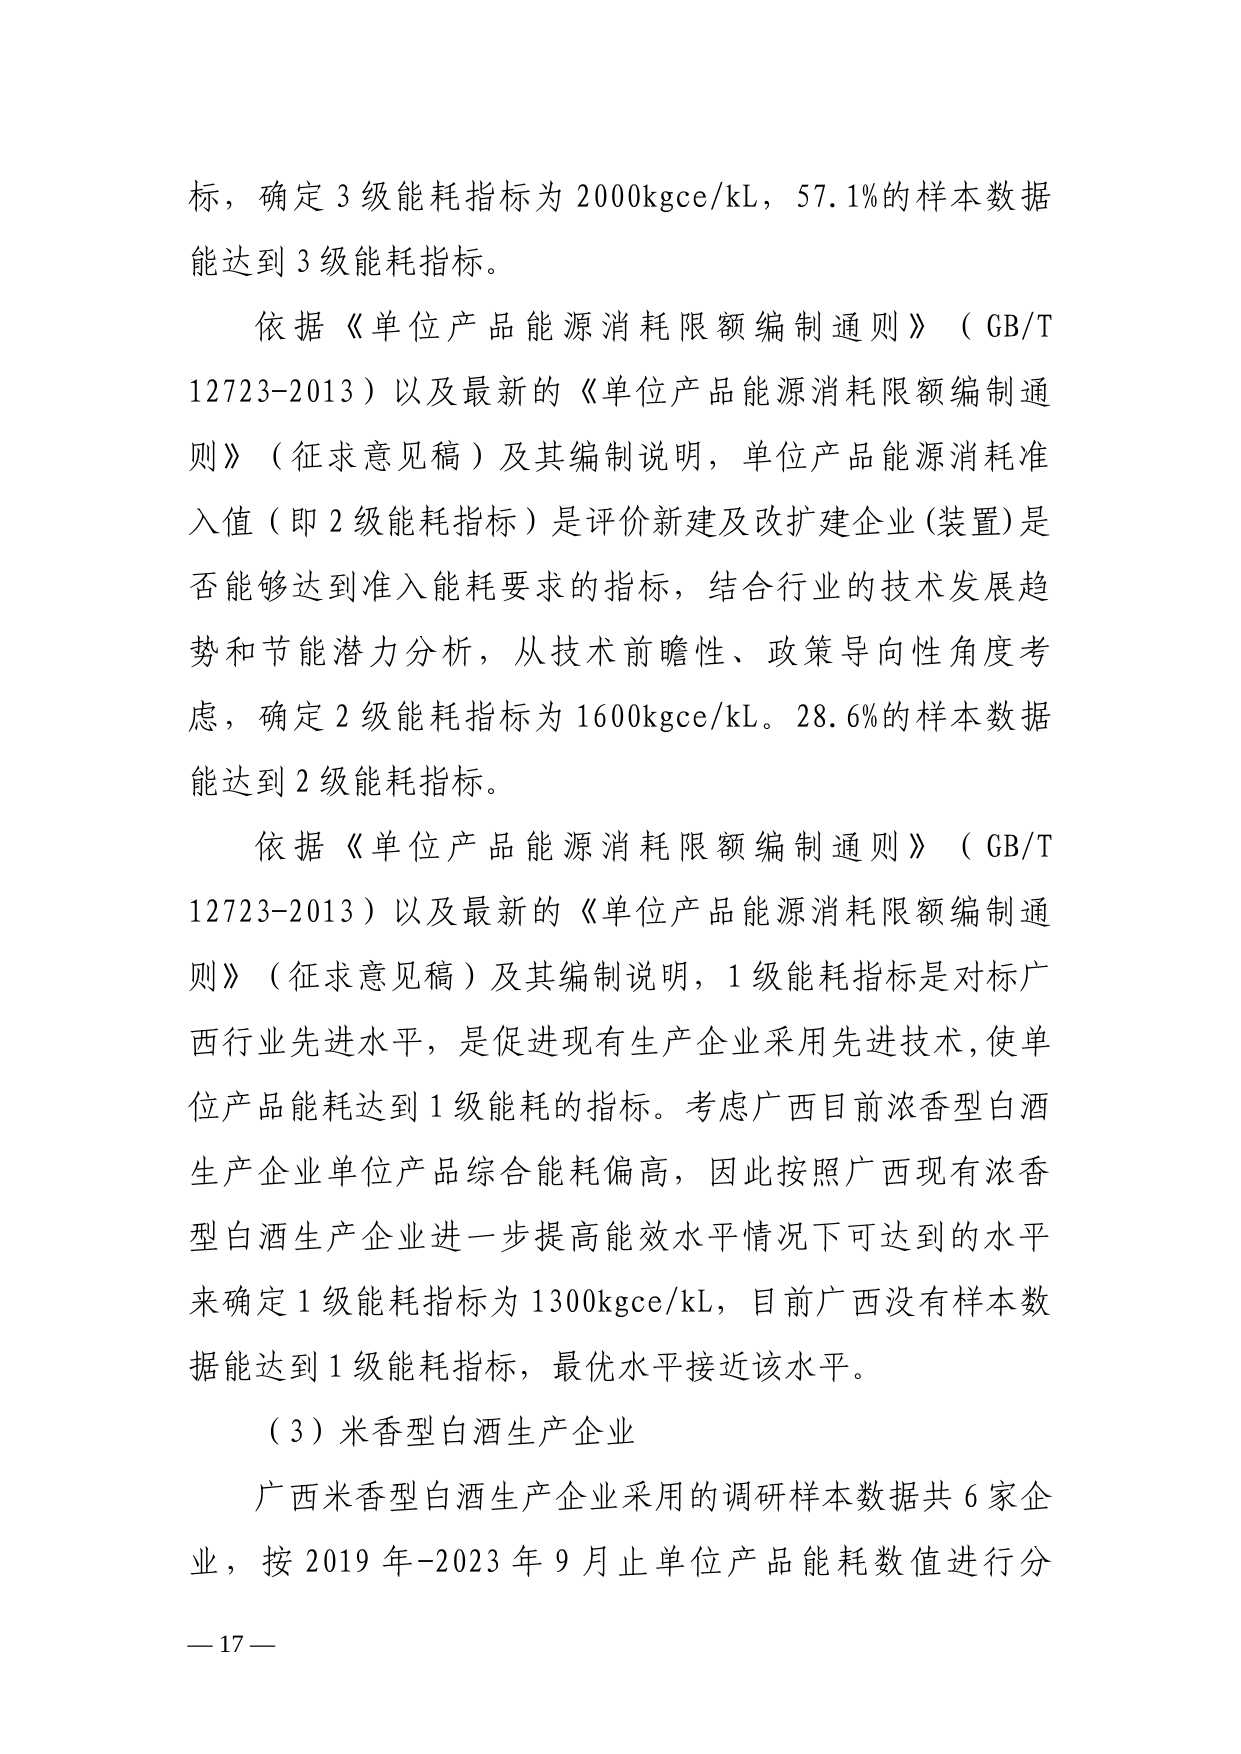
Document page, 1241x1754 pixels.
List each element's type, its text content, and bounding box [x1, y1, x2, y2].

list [187, 1462, 1053, 1592]
list 依据《单位产品能源消耗限额编制通则》（GB/T 12723-2013）以及最新的《单位产品能源消耗限额编制通则》（征求意见稿）及其编制说明，单位产品能源消耗准入值（即2级能耗指标）是评价新建及改扩建企业(装置)是否能够达到准入能耗要求的指标，结合行业的技术发展趋势和节能潜力分析，从技术前瞻性、政策导向性角度考虑，确定2级能耗指标为1600kgce/kL。28.6%的样本数据能达到2级能耗指标。 [187, 292, 1053, 812]
list 依据《单位产品能源消耗限额编制通则》（GB/T 12723-2013）以及最新的《单位产品能源消耗限额编制通则》（征求意见稿）及其编制说明，1级能耗指标是对标广西行业先进水平，是促进现有生产企业采用先进技术,使单位产品能耗达到1级能耗的指标。考虑广西目前浓香型白酒生产企业单位产品综合能耗偏高，因此按照广西现有浓香型白酒生产企业进一步提高能效水平情况下可达到的水平来确定1级能耗指标为1300kgce/kL，目前广西没有样本数据能达到1级能耗指标，最优水平接近该水平。 [187, 812, 1053, 1397]
list （3）米香型白酒生产企业 [187, 1397, 1053, 1462]
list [187, 162, 1053, 292]
